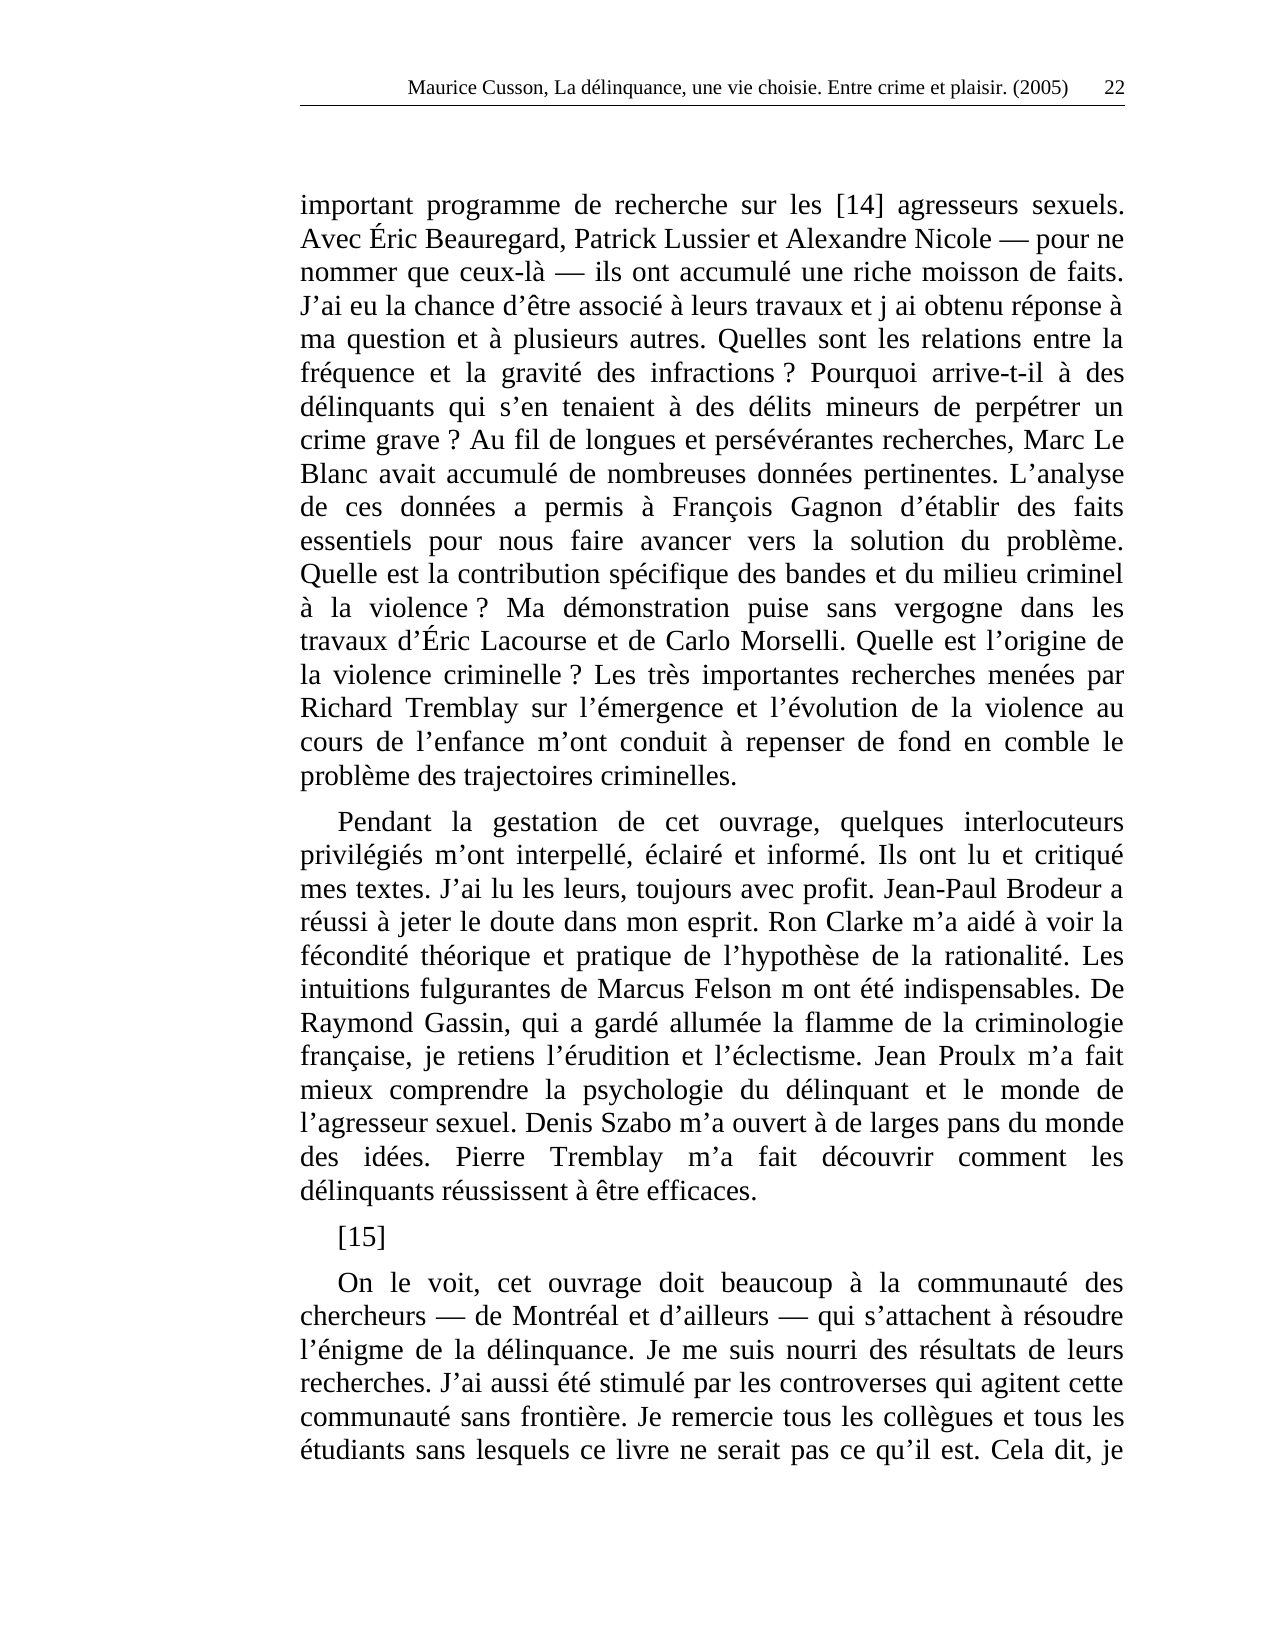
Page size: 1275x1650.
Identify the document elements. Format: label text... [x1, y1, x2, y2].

text [15] [300, 1219, 1125, 1252]
text Pendant la gestation de cet ouvrage, quelques interlocuteurs privilégiés m’ont interpellé, éclairé et informé. Ils ont lu et critiqué mes textes. J’ai lu les leurs, toujours avec profit. Jean-Paul Brodeur a réussi à jeter le doute dans mon esprit. Ron Clarke m’a aidé à voir la fécondité théorique et pratique de l’hypothèse de la rationalité. Les intuitions fulgurantes de Marcus Felson m ont été indispensables. De Raymond Gassin, qui a gardé allumée la flamme de la criminologie française, je retiens l’érudition et l’éclectisme. Jean Proulx m’a fait mieux comprendre la psychologie du délinquant et le monde de l’agresseur sexuel. Denis Szabo m’a ouvert à de larges pans du monde des idées. Pierre Tremblay m’a fait découvrir comment les délinquants réussissent à être efficaces. [300, 804, 1125, 1206]
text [300, 1265, 1125, 1466]
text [300, 187, 1125, 791]
